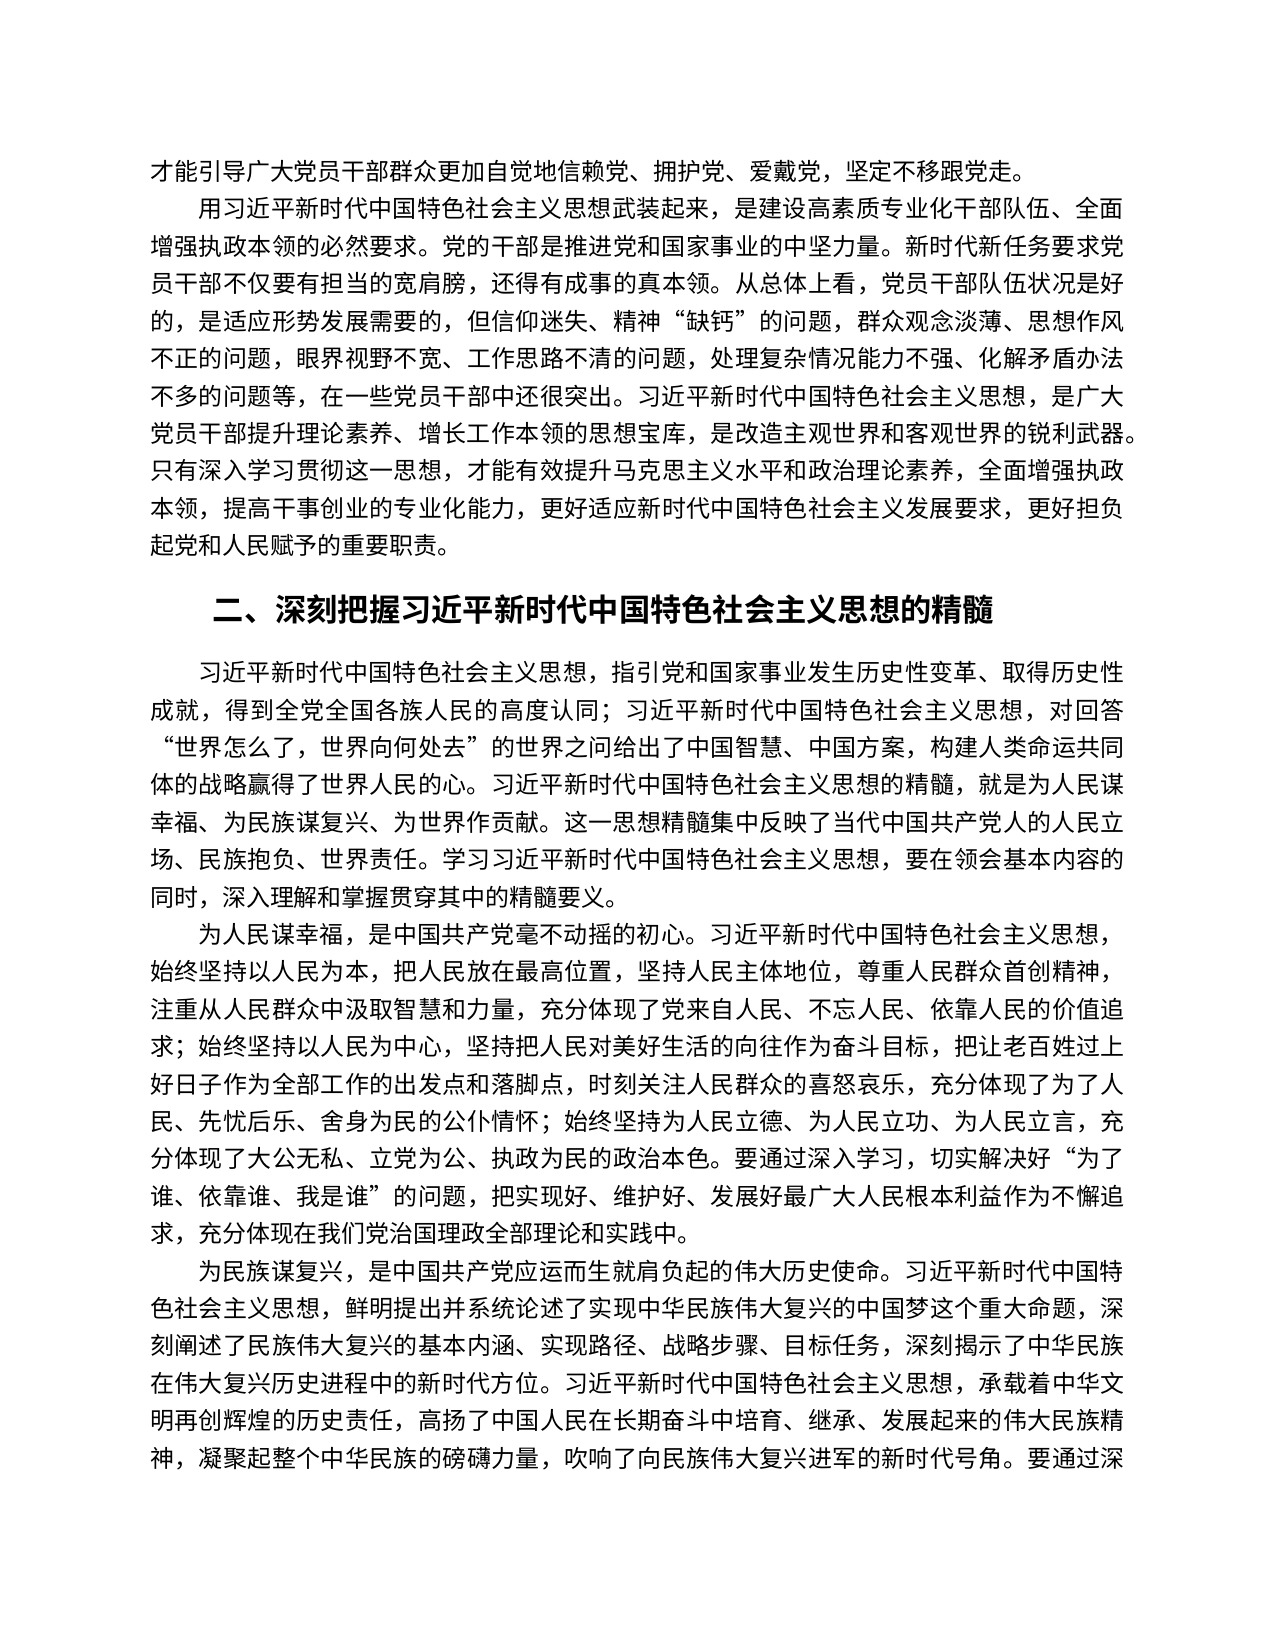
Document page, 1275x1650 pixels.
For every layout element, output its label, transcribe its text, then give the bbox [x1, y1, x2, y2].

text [150, 150, 1125, 187]
text 为人民谋幸福，是中国共产党毫不动摇的初心。习近平新时代中国特色社会主义思想，始终坚持以人民为本，把人民放在最高位置，坚持人民主体地位，尊重人民群众首创精神，注重从人民群众中汲取智慧和力量，充分体现了党来自人民、不忘人民、依靠人民的价值追求；始终坚持以人民为中心，坚持把人民对美好生活的向往作为奋斗目标，把让老百姓过上好日子作为全部工作的出发点和落脚点，时刻关注人民群众的喜怒哀乐，充分体现了为了人民、先忧后乐、舍身为民的公仆情怀；始终坚持为人民立德、为人民立功、为人民立言，充分体现了大公无私、立党为公、执政为民的政治本色。要通过深入学习，切实解决好“为了谁、依靠谁、我是谁”的问题，把实现好、维护好、发展好最广大人民根本利益作为不懈追求，充分体现在我们党治国理政全部理论和实践中。 [150, 913, 1125, 1249]
text 二、深刻把握习近平新时代中国特色社会主义思想的精髓 [150, 582, 1125, 630]
text 习近平新时代中国特色社会主义思想，指引党和国家事业发生历史性变革、取得历史性成就，得到全党全国各族人民的高度认同；习近平新时代中国特色社会主义思想，对回答“世界怎么了，世界向何处去”的世界之问给出了中国智慧、中国方案，构建人类命运共同体的战略赢得了世界人民的心。习近平新时代中国特色社会主义思想的精髓，就是为人民谋幸福、为民族谋复兴、为世界作贡献。这一思想精髓集中反映了当代中国共产党人的人民立场、民族抱负、世界责任。学习习近平新时代中国特色社会主义思想，要在领会基本内容的同时，深入理解和掌握贯穿其中的精髓要义。 [150, 651, 1125, 913]
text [150, 1249, 1125, 1474]
text 用习近平新时代中国特色社会主义思想武装起来，是建设高素质专业化干部队伍、全面增强执政本领的必然要求。党的干部是推进党和国家事业的中坚力量。新时代新任务要求党员干部不仅要有担当的宽肩膀，还得有成事的真本领。从总体上看，党员干部队伍状况是好的，是适应形势发展需要的，但信仰迷失、精神“缺钙”的问题，群众观念淡薄、思想作风不正的问题，眼界视野不宽、工作思路不清的问题，处理复杂情况能力不强、化解矛盾办法不多的问题等，在一些党员干部中还很突出。习近平新时代中国特色社会主义思想，是广大党员干部提升理论素养、增长工作本领的思想宝库，是改造主观世界和客观世界的锐利武器。只有深入学习贯彻这一思想，才能有效提升马克思主义水平和政治理论素养，全面增强执政本领，提高干事创业的专业化能力，更好适应新时代中国特色社会主义发展要求，更好担负起党和人民赋予的重要职责。 [150, 187, 1125, 561]
